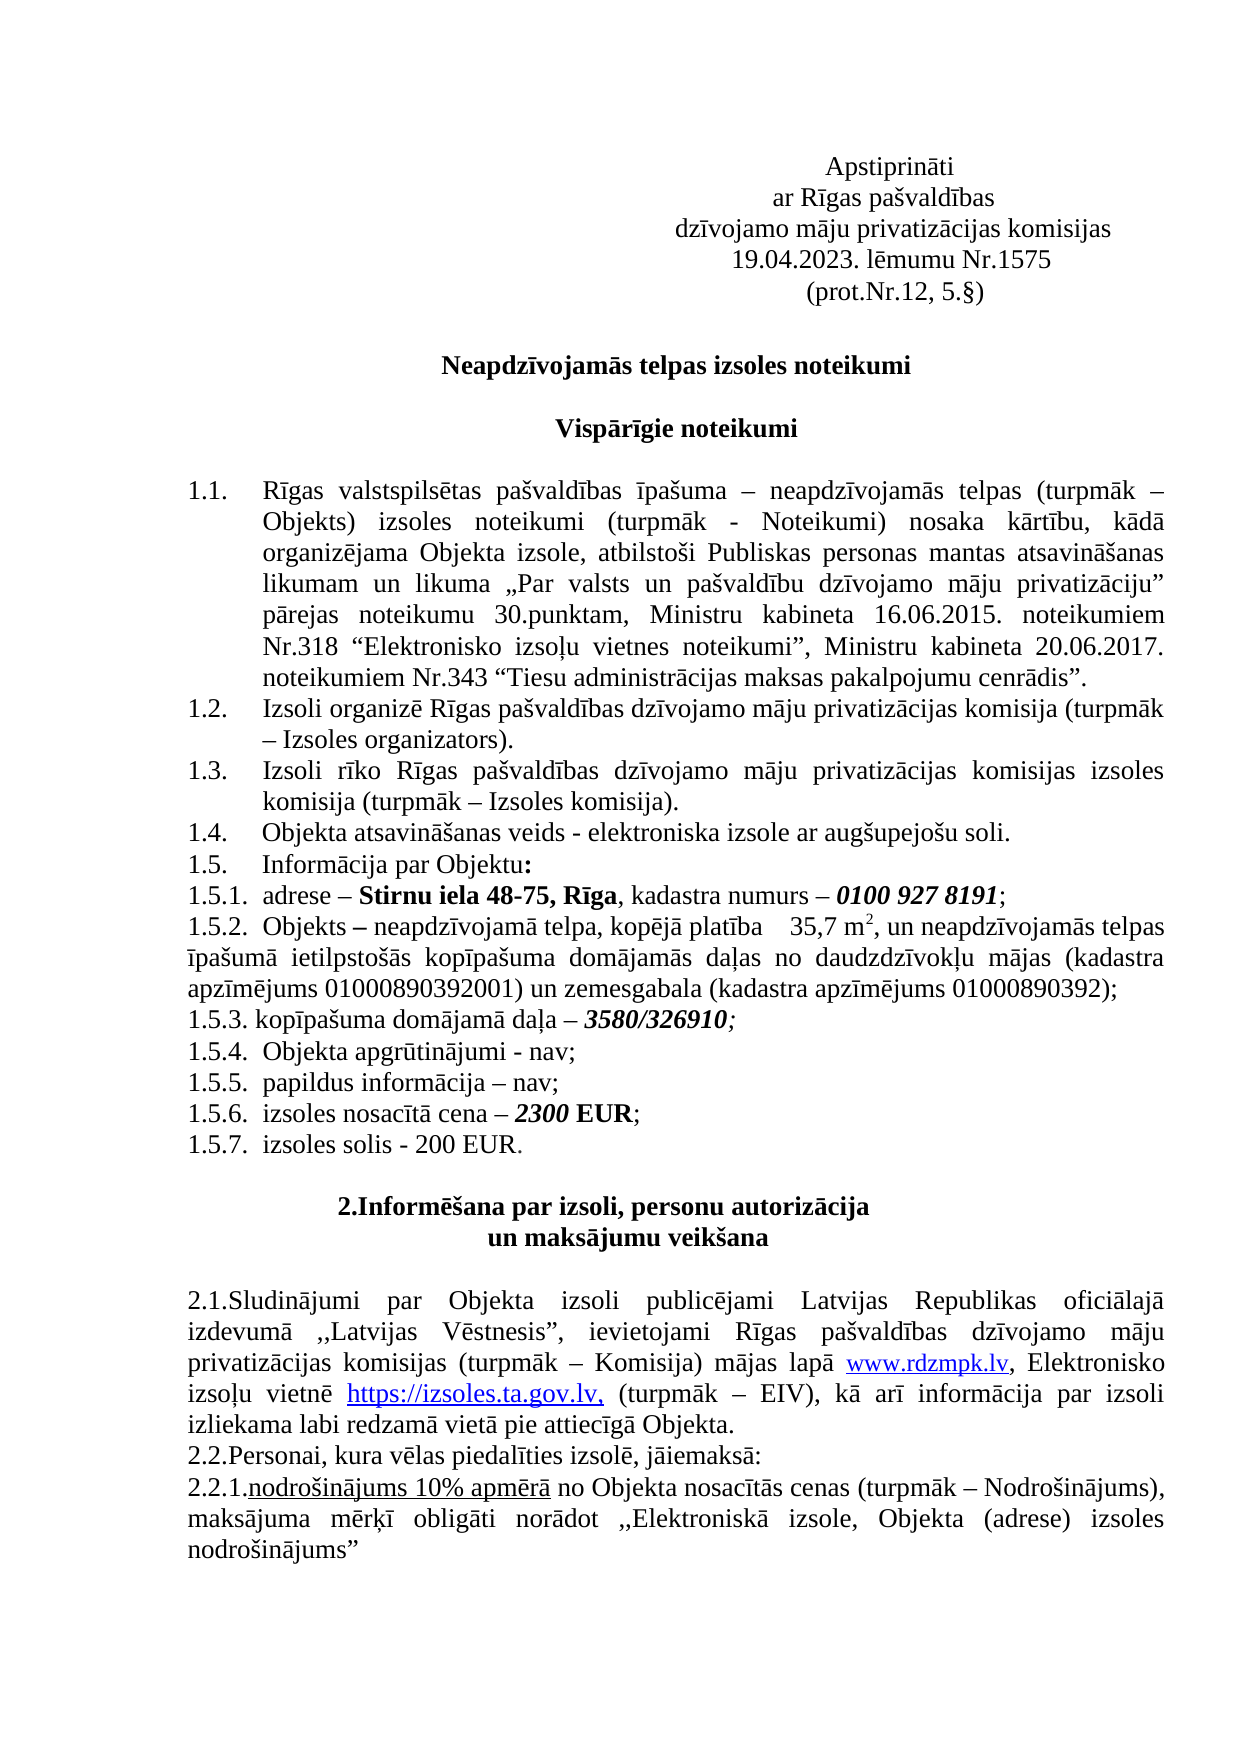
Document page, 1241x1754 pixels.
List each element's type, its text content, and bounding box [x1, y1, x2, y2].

text dzīvojamo māju privatizācijas komisijas [600, 212, 1165, 243]
list Izsoli rīko Rīgas pašvaldības dzīvojamo māju privatizācijas komisijas izsoles komisija (turpmāk – Izsoles komisija). [187, 754, 1165, 817]
text 1.5.7. izsoles solis - 200 EUR. [187, 1128, 1165, 1159]
title Neapdzīvojamās telpas izsoles noteikumi [187, 349, 1165, 381]
text Apstiprināti [825, 150, 1165, 181]
title Vispārīgie noteikumi [187, 412, 1165, 443]
text ar Rīgas pašvaldības [562, 181, 1165, 212]
list Izsoli organizē Rīgas pašvaldības dzīvojamo māju privatizācijas komisija (turpmāk – Izsoles organizators). [187, 692, 1165, 754]
text 2.2.Personai, kura vēlas piedalīties izsolē, jāiemaksā: [187, 1439, 1165, 1471]
list Rīgas valstspilsētas pašvaldības īpašuma – neapdzīvojamās telpas (turpmāk – Objekts) izsoles noteikumi (turpmāk - Noteikumi) nosaka kārtību, kādā organizējama Objekta izsole, atbilstoši Publiskas personas mantas atsavināšanas likumam un likuma „Par valsts un pašvaldību dzīvojamo māju privatizāciju” pārejas noteikumu 30.punktam, Ministru kabineta 16.06.2015. noteikumiem Nr.318 “Elektronisko izsoļu vietnes noteikumi”, Ministru kabineta 20.06.2017. noteikumiem Nr.343 “Tiesu administrācijas maksas pakalpojumu cenrādis”. [187, 474, 1165, 692]
list 2.Informēšana par izsoli, personu autorizācija [309, 1190, 1165, 1221]
text 19.04.2023. lēmumu Nr.1575 [656, 243, 1165, 274]
text 1.5.5. papildus informācija – nav; [187, 1066, 1165, 1097]
text 1.5.3. kopīpašuma domājamā daļa – 3580/326910; [187, 1003, 1165, 1034]
text 1.5.1. adrese – Stirnu iela 48-75, Rīga, kadastra numurs – 0100 927 8191; [187, 879, 1165, 910]
text 1.4. Objekta atsavināšanas veids - elektroniska izsole ar augšupejošu soli. [187, 817, 1165, 848]
text 1.5.2. Objekts – neapdzīvojamā telpa, kopējā platība 35,7 m2, un neapdzīvojamās telpas īpašumā ietilpstošās kopīpašuma domājamās daļas no daudzdzīvokļu mājas (kadastra apzīmējums 01000890392001) un zemesgabala (kadastra apzīmējums 01000890392); [187, 910, 1165, 1003]
text 1.5.4. Objekta apgrūtinājumi - nav; [187, 1034, 1165, 1066]
text (prot.Nr.12, 5.§) [731, 274, 1165, 306]
list un maksājumu veikšana [459, 1221, 1165, 1253]
text 1.5. Informācija par Objektu: [187, 848, 1165, 879]
text 2.1.Sludinājumi par Objekta izsoli publicējami Latvijas Republikas oficiālajā izdevumā ,,Latvijas Vēstnesis”, ievietojami Rīgas pašvaldības dzīvojamo māju privatizācijas komisijas (turpmāk – Komisija) mājas lapā www.rdzmpk.lv, Elektronisko izsoļu vietnē https://izsoles.ta.gov.lv, (turpmāk – EIV), kā arī informācija par izsoli izliekama labi redzamā vietā pie attiecīgā Objekta. [187, 1284, 1165, 1439]
text 1.5.6. izsoles nosacītā cena – 2300 EUR; [187, 1097, 1165, 1128]
text 2.2.1.nodrošinājums 10% apmērā no Objekta nosacītās cenas (turpmāk – Nodrošinājums), maksājuma mērķī obligāti norādot ,,Elektroniskā izsole, Objekta (adrese) izsoles nodrošinājums” [187, 1471, 1165, 1564]
